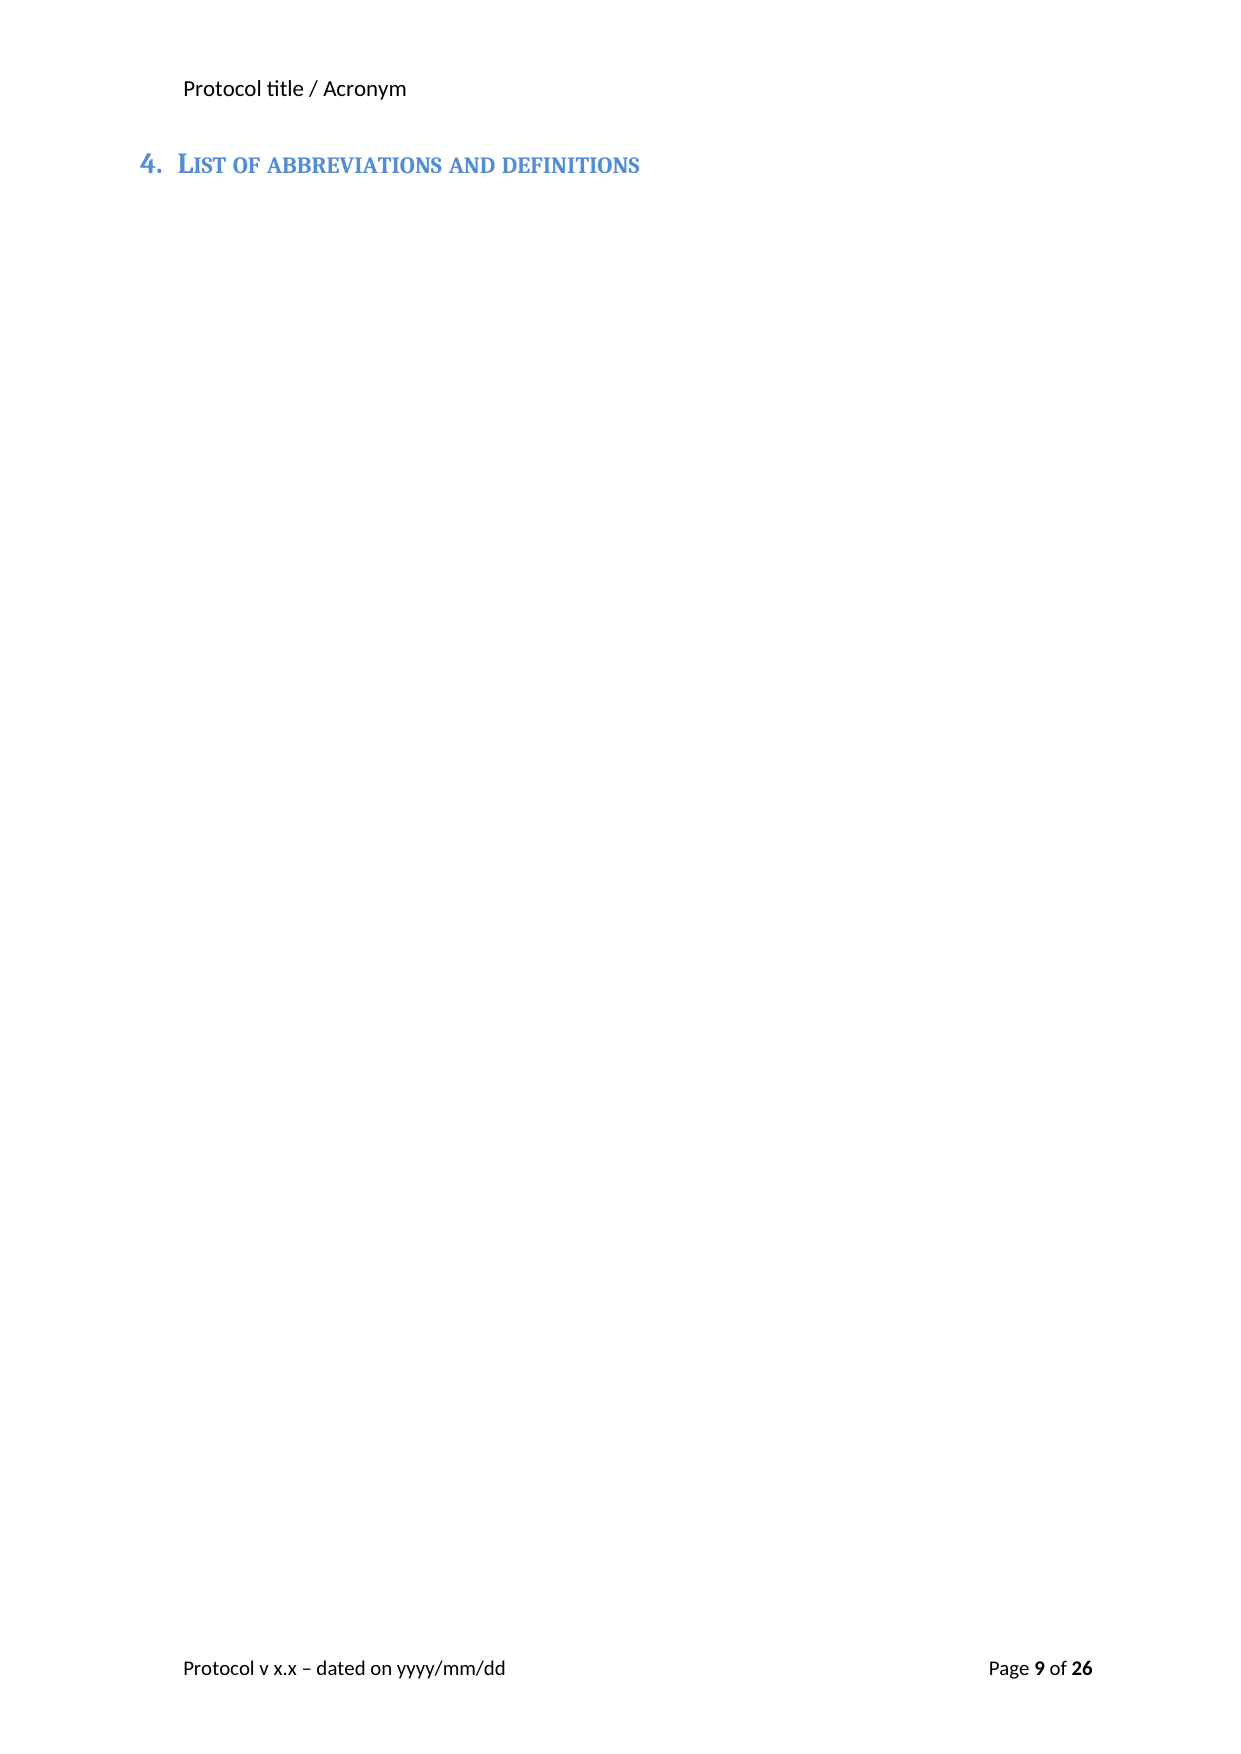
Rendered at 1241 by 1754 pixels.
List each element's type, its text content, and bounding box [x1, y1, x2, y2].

text List of abbreviations and definitions [140, 148, 1093, 181]
